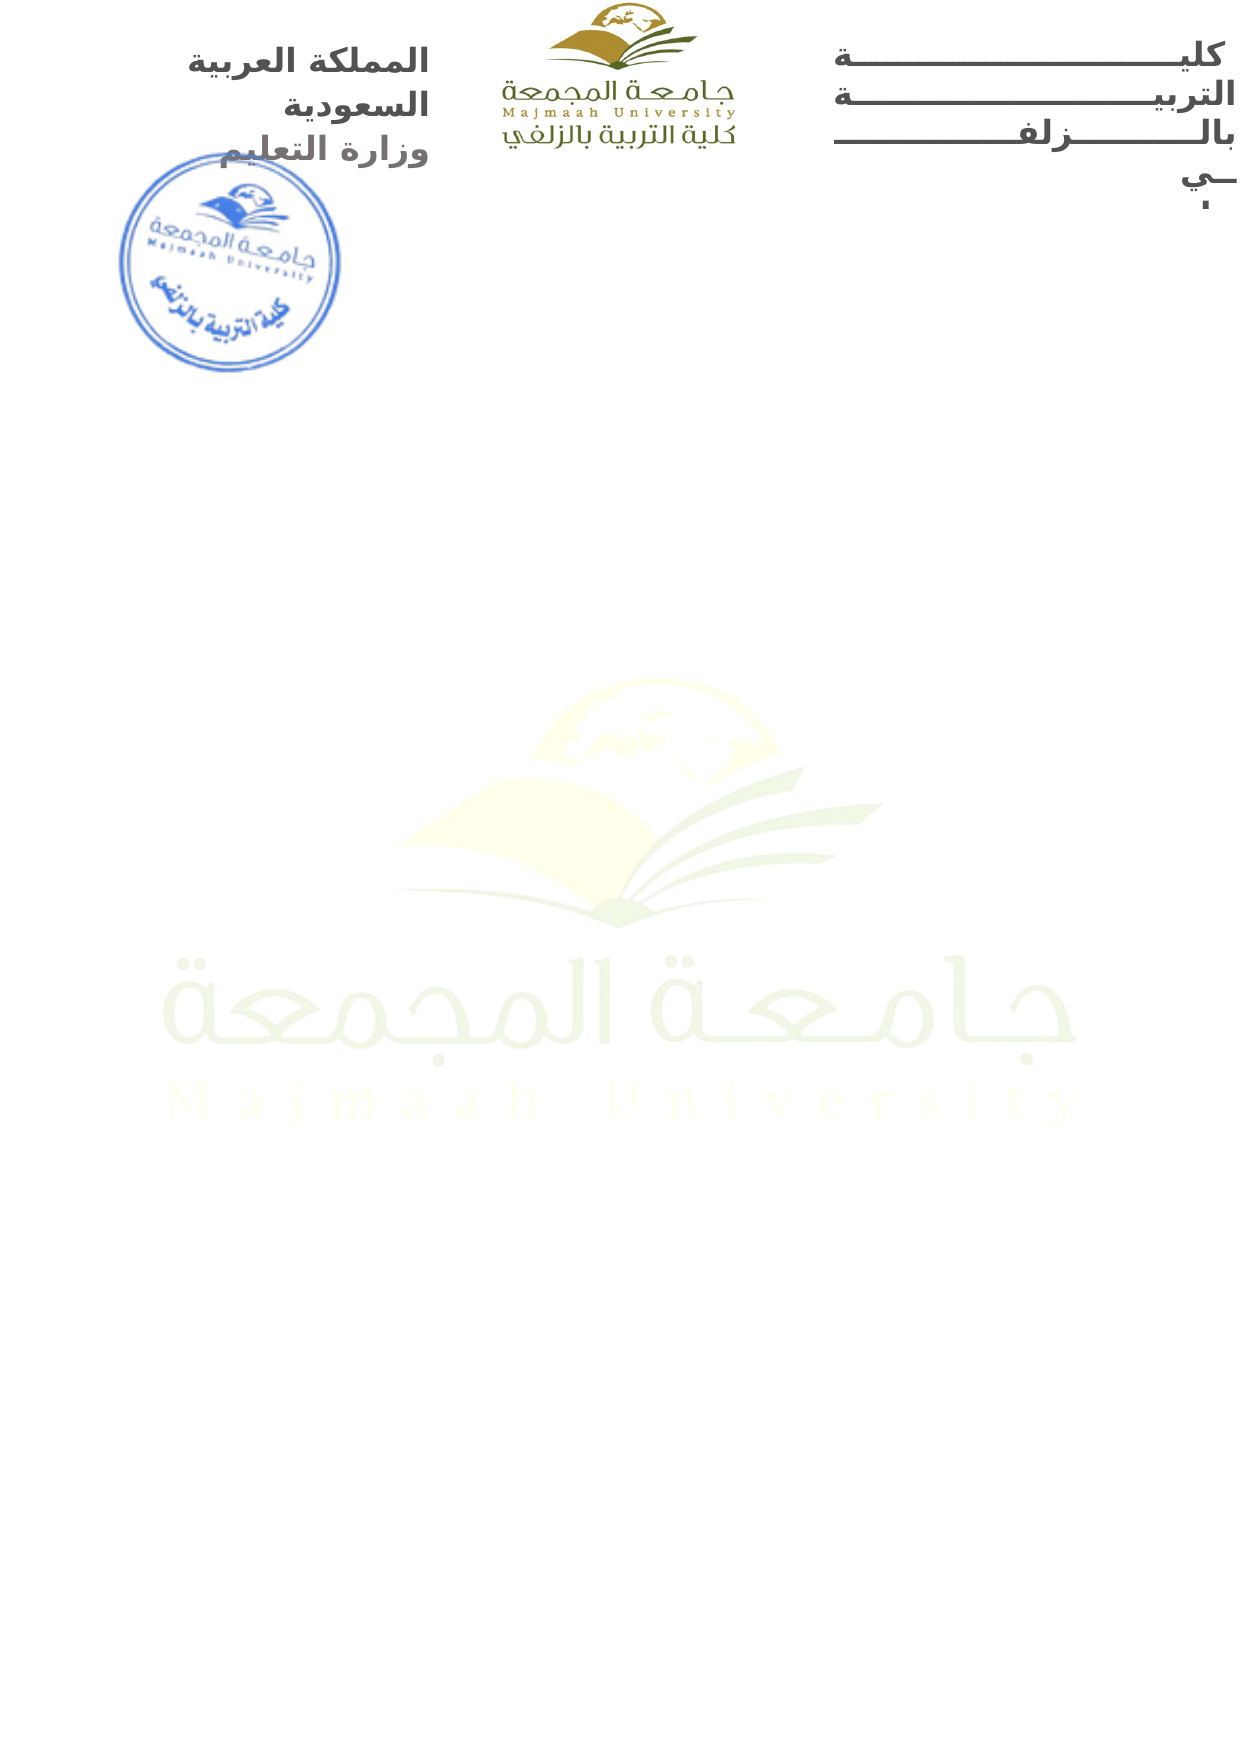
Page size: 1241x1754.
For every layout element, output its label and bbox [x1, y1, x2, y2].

picture [117, 150, 348, 377]
picture [482, 0, 754, 161]
